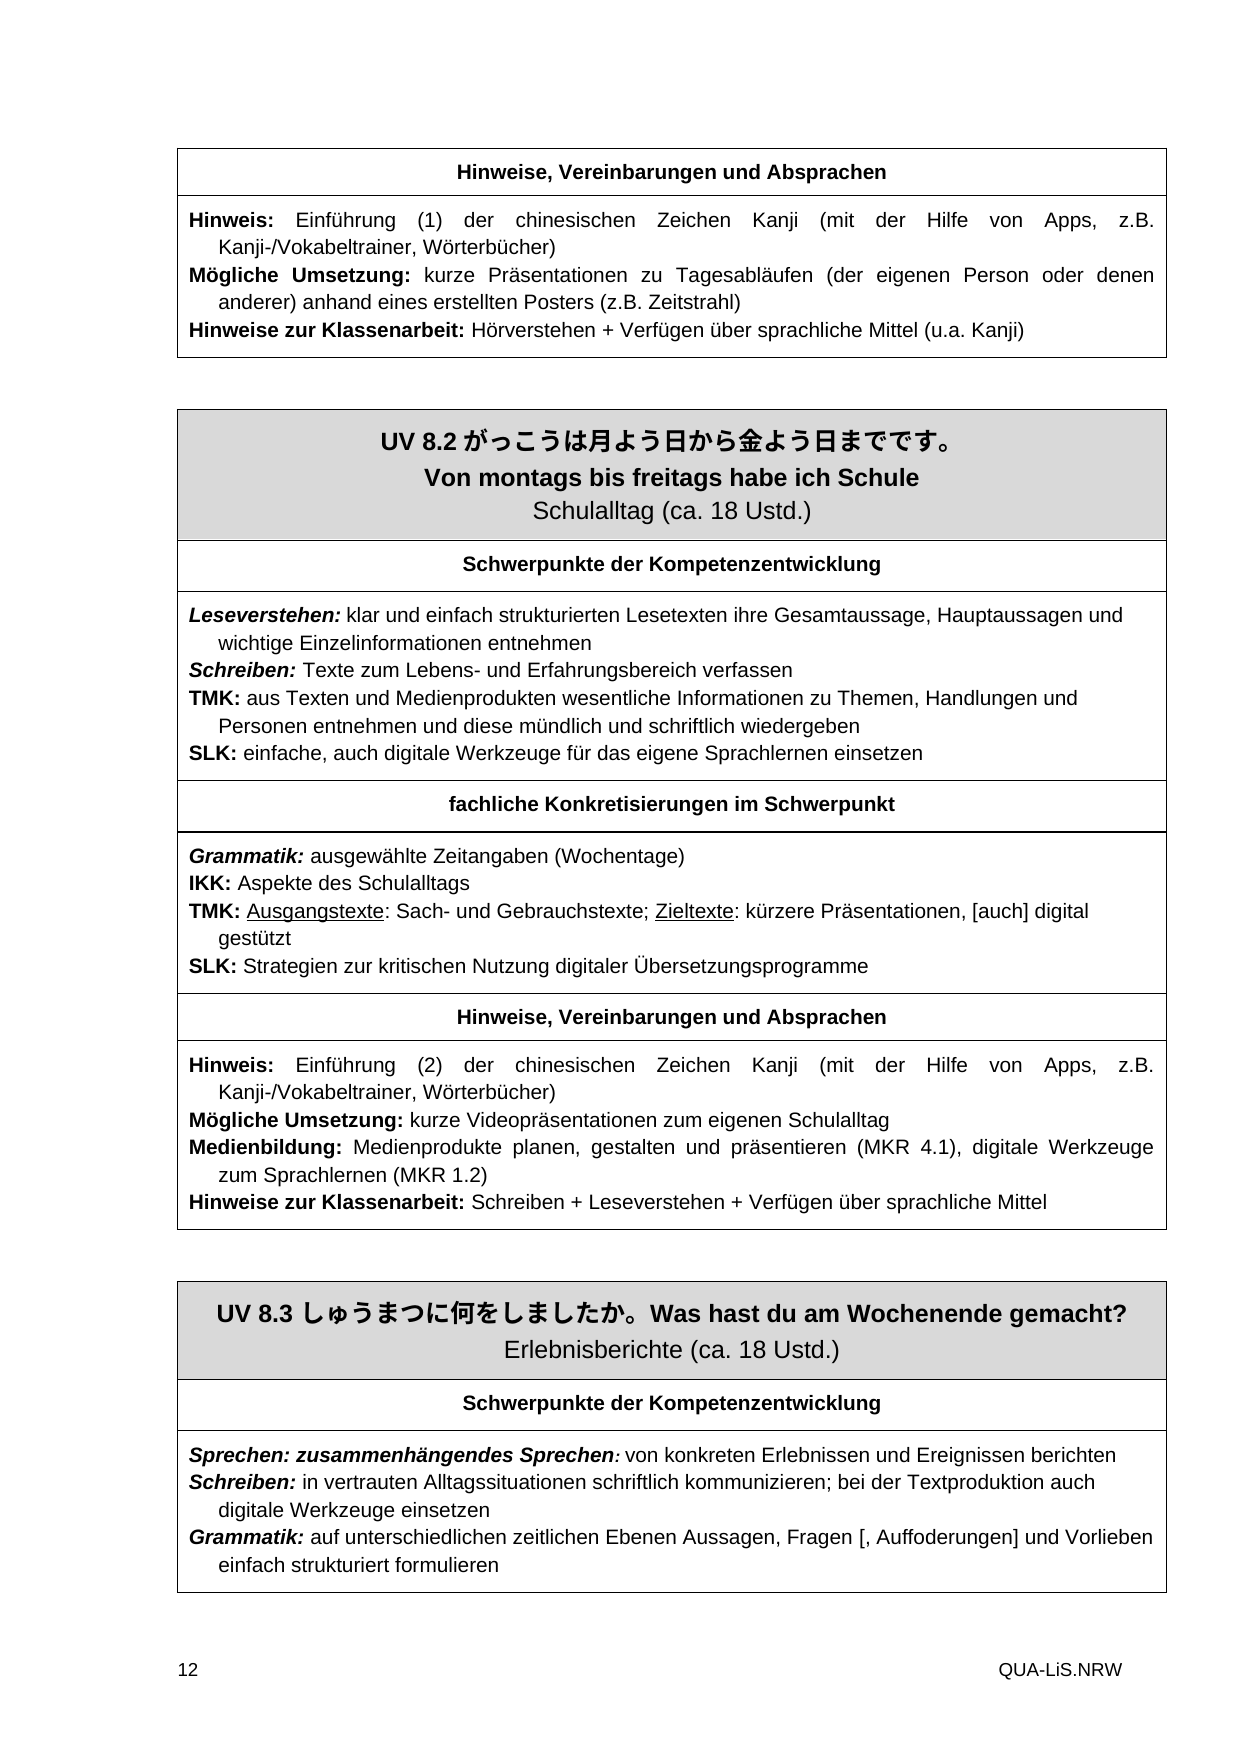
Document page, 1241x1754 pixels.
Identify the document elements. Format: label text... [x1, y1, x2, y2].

table_cell Hinweis: Einführung (2) der chinesischen Zeichen Kanji (mit der Hilfe von Apps, z.B. Kanji-/Vokabeltrainer, Wörterbücher) Mögliche Umsetzung: kurze Videopräsentationen zum eigenen Schulalltag Medienbildung: Medienprodukte planen, gestalten und präsentieren (MKR 4.1), digitale Werkzeuge zum Sprachlernen (MKR 1.2) Hinweise zur Klassenarbeit: Schreiben + Leseverstehen + Verfügen über sprachliche Mittel [178, 1041, 1166, 1229]
table_cell Hinweis: Einführung (1) der chinesischen Zeichen Kanji (mit der Hilfe von Apps, z.B. Kanji-/Vokabeltrainer, Wörterbücher) Mögliche Umsetzung: kurze Präsentationen zu Tagesabläufen (der eigenen Person oder denen anderer) anhand eines erstellten Posters (z.B. Zeitstrahl) Hinweise zur Klassenarbeit: Hörverstehen + Verfügen über sprachliche Mittel (u.a. Kanji) [178, 196, 1166, 357]
table_cell Grammatik: ausgewählte Zeitangaben (Wochentage) IKK: Aspekte des Schulalltags TMK: Ausgangstexte: Sach- und Gebrauchstexte; Zieltexte: kürzere Präsentationen, [auch] digital gestützt SLK: Strategien zur kritischen Nutzung digitaler Übersetzungsprogramme [178, 833, 1166, 993]
table_cell fachliche Konkretisierungen im Schwerpunkt [178, 781, 1166, 831]
table_header Hinweise, Vereinbarungen und Absprachen [178, 149, 1166, 195]
table_cell Schwerpunkte der Kompetenzentwicklung [178, 1380, 1166, 1430]
table_cell Hinweise, Vereinbarungen und Absprachen [178, 994, 1166, 1040]
table_header UV 8.2 がっこうは月よう日から金よう日までです。 Von montags bis freitags habe ich Schule Schulalltag (ca. 18 Ustd.) [178, 410, 1166, 539]
table_header UV 8.3 しゅうまつに何をしましたか。Was hast du am Wochenende gemacht? Erlebnisberichte (ca. 18 Ustd.) [178, 1282, 1166, 1379]
table_cell Schwerpunkte der Kompetenzentwicklung [178, 541, 1166, 591]
table_cell Sprechen: zusammenhängendes Sprechen: von konkreten Erlebnissen und Ereignissen berichten Schreiben: in vertrauten Alltagssituationen schriftlich kommunizieren; bei der Textproduktion auch digitale Werkzeuge einsetzen Grammatik: auf unterschiedlichen zeitlichen Ebenen Aussagen, Fragen [, Auffoderungen] und Vorlieben einfach strukturiert formulieren [178, 1431, 1166, 1592]
table_cell Leseverstehen: klar und einfach strukturierten Lesetexten ihre Gesamtaussage, Hauptaussagen und wichtige Einzelinformationen entnehmen Schreiben: Texte zum Lebens- und Erfahrungsbereich verfassen TMK: aus Texten und Medienprodukten wesentliche Informationen zu Themen, Handlungen und Personen entnehmen und diese mündlich und schriftlich wiedergeben SLK: einfache, auch digitale Werkzeuge für das eigene Sprachlernen einsetzen [178, 592, 1166, 780]
